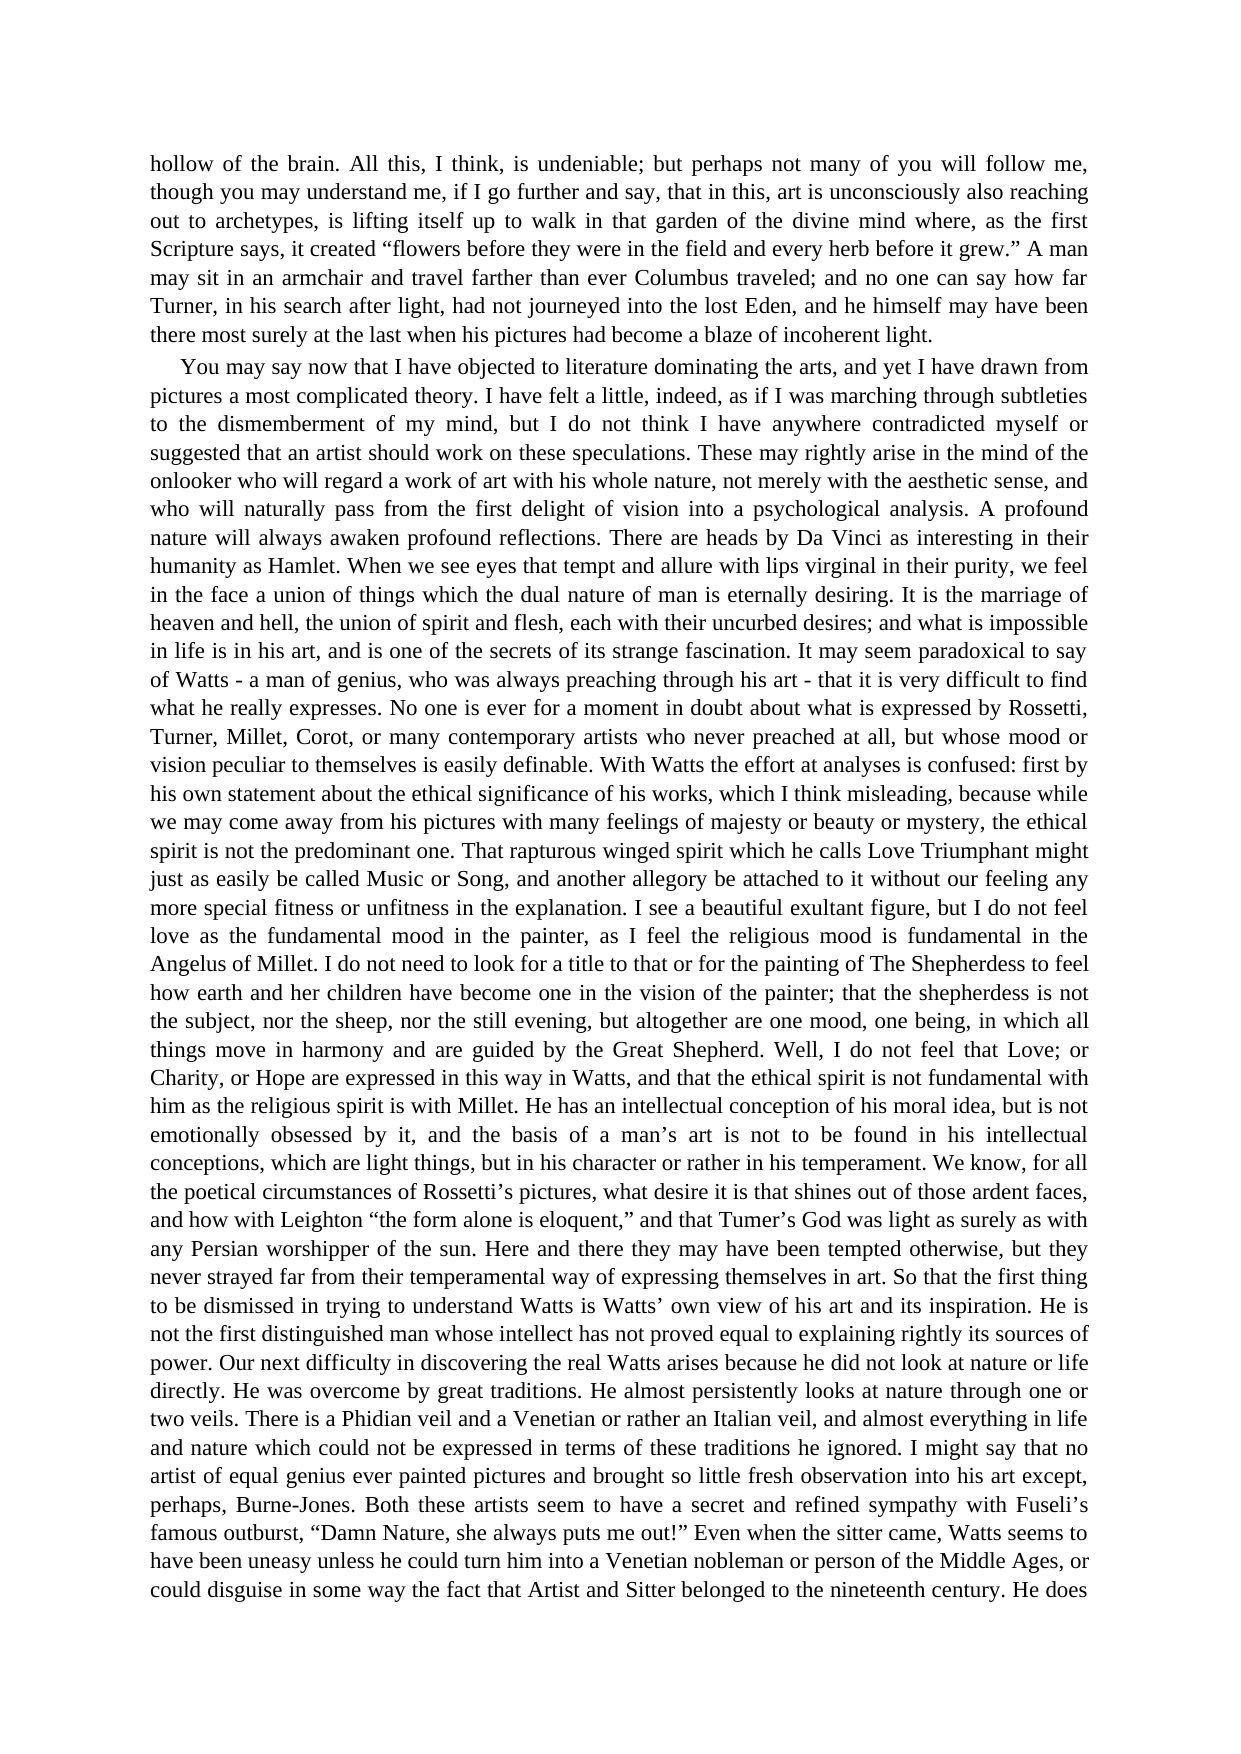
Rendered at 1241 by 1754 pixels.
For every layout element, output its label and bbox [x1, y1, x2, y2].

text [150, 353, 1090, 1602]
text [150, 150, 1090, 347]
